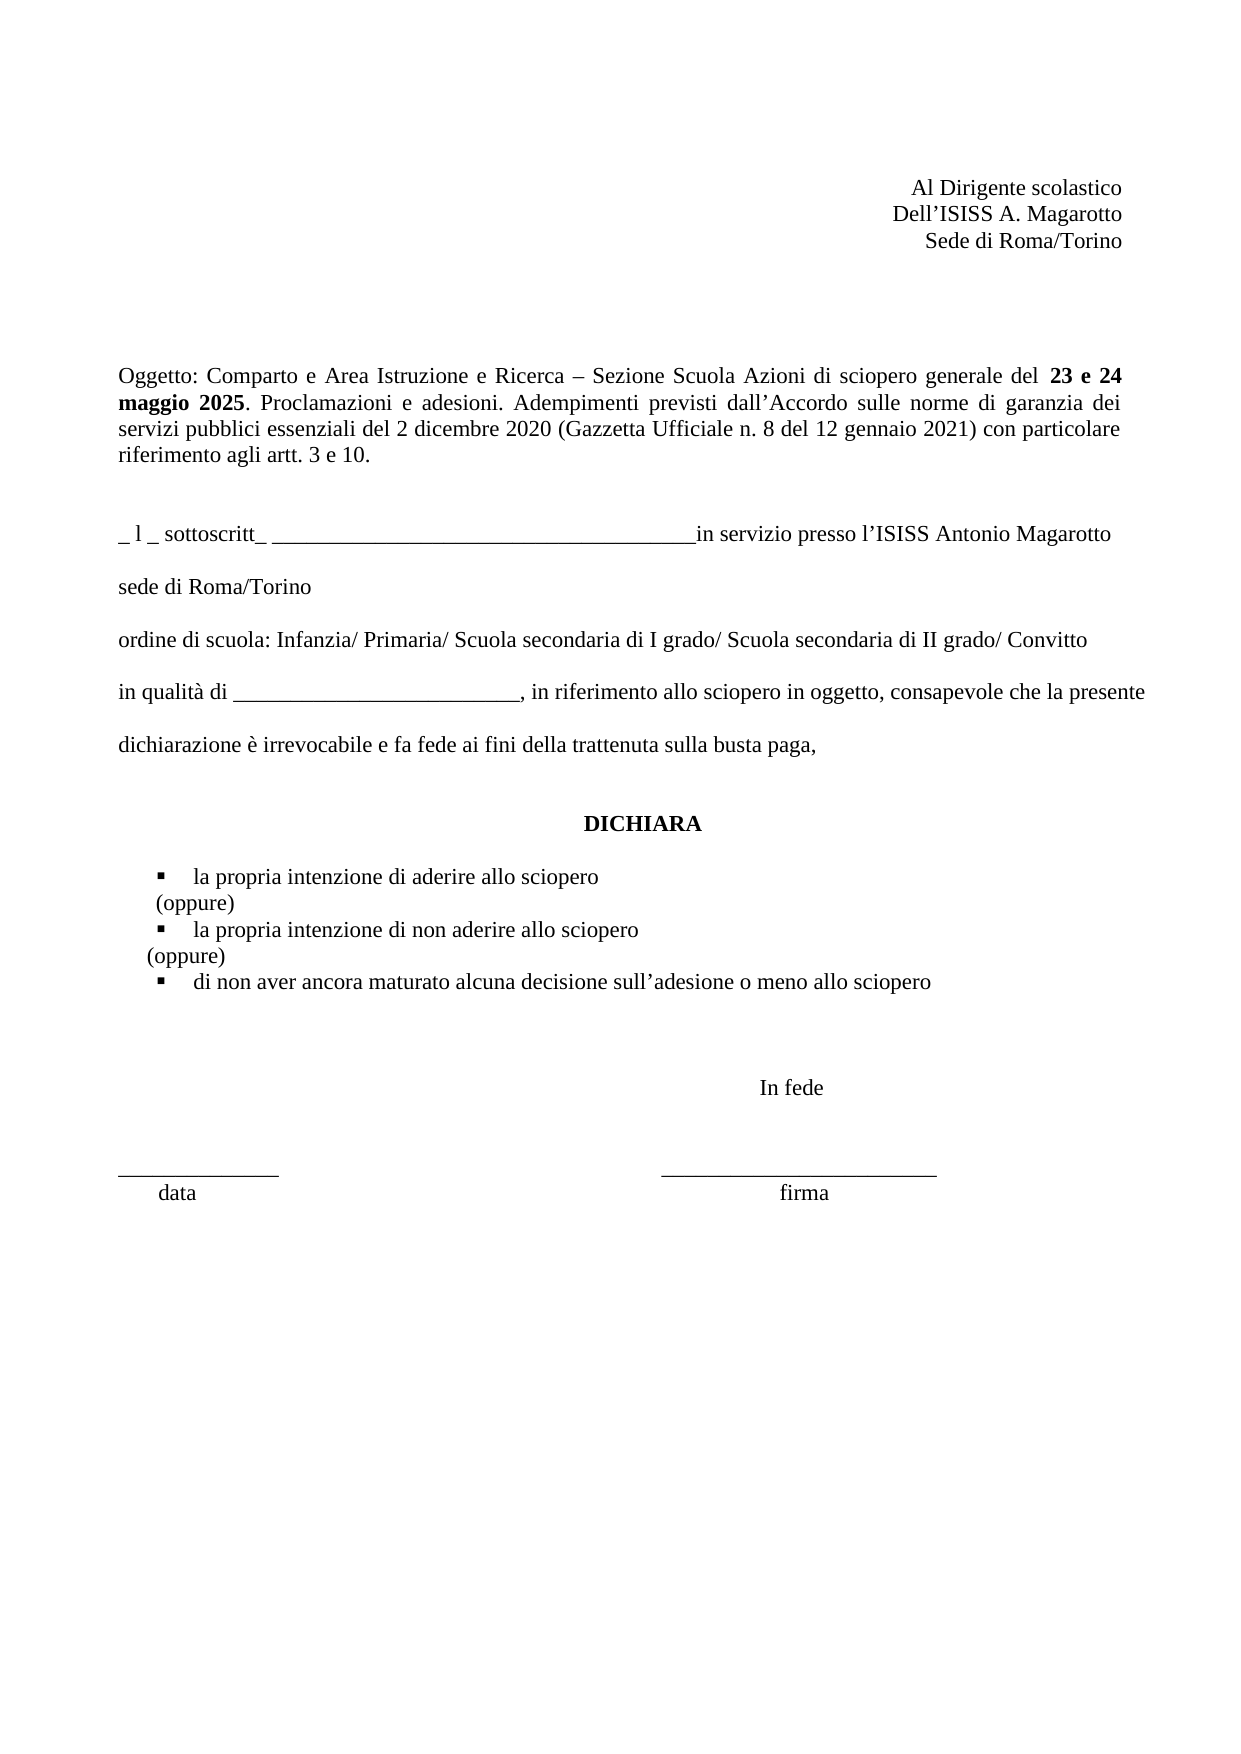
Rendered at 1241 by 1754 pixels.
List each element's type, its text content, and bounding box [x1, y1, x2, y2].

text ______________ ________________________ [118, 1153, 1167, 1179]
text data firma [118, 1179, 1167, 1206]
text (oppure) [156, 889, 1167, 916]
text Dell’ISISS A. Magarotto [118, 200, 1122, 227]
text _ l _ sottoscritt_ _____________________________________in servizio presso l’ISISS Antonio Magarotto [118, 520, 1167, 547]
text ordine di scuola: Infanzia/ Primaria/ Scuola secondaria di I grado/ Scuola secondaria di II grado/ Convitto [118, 626, 1167, 652]
text in qualità di _________________________, in riferimento allo sciopero in oggetto, consapevole che la presente [118, 678, 1167, 705]
text (oppure) [118, 942, 1167, 968]
text Oggetto: Comparto e Area Istruzione e Ricerca – Sezione Scuola Azioni di sciopero generale del 23 e 24 maggio 2025. Proclamazioni e adesioni. Adempimenti previsti dall’Accordo sulle norme di garanzia dei servizi pubblici essenziali del 2 dicembre 2020 (Gazzetta Ufficiale n. 8 del 12 gennaio 2021) con particolare riferimento agli artt. 3 e 10. [118, 362, 1122, 468]
list di non aver ancora maturato alcuna decisione sull’adesione o meno allo sciopero [156, 968, 1167, 995]
text Sede di Roma/Torino [118, 227, 1122, 253]
text Al Dirigente scolastico [118, 174, 1122, 200]
list la propria intenzione di non aderire allo sciopero [156, 916, 1167, 942]
text In fede [118, 1074, 1167, 1100]
text dichiarazione è irrevocabile e fa fede ai fini della trattenuta sulla busta paga, [118, 731, 1167, 757]
text sede di Roma/Torino [118, 573, 1167, 599]
list la propria intenzione di aderire allo sciopero [156, 863, 1167, 889]
text DICHIARA [118, 810, 1167, 837]
